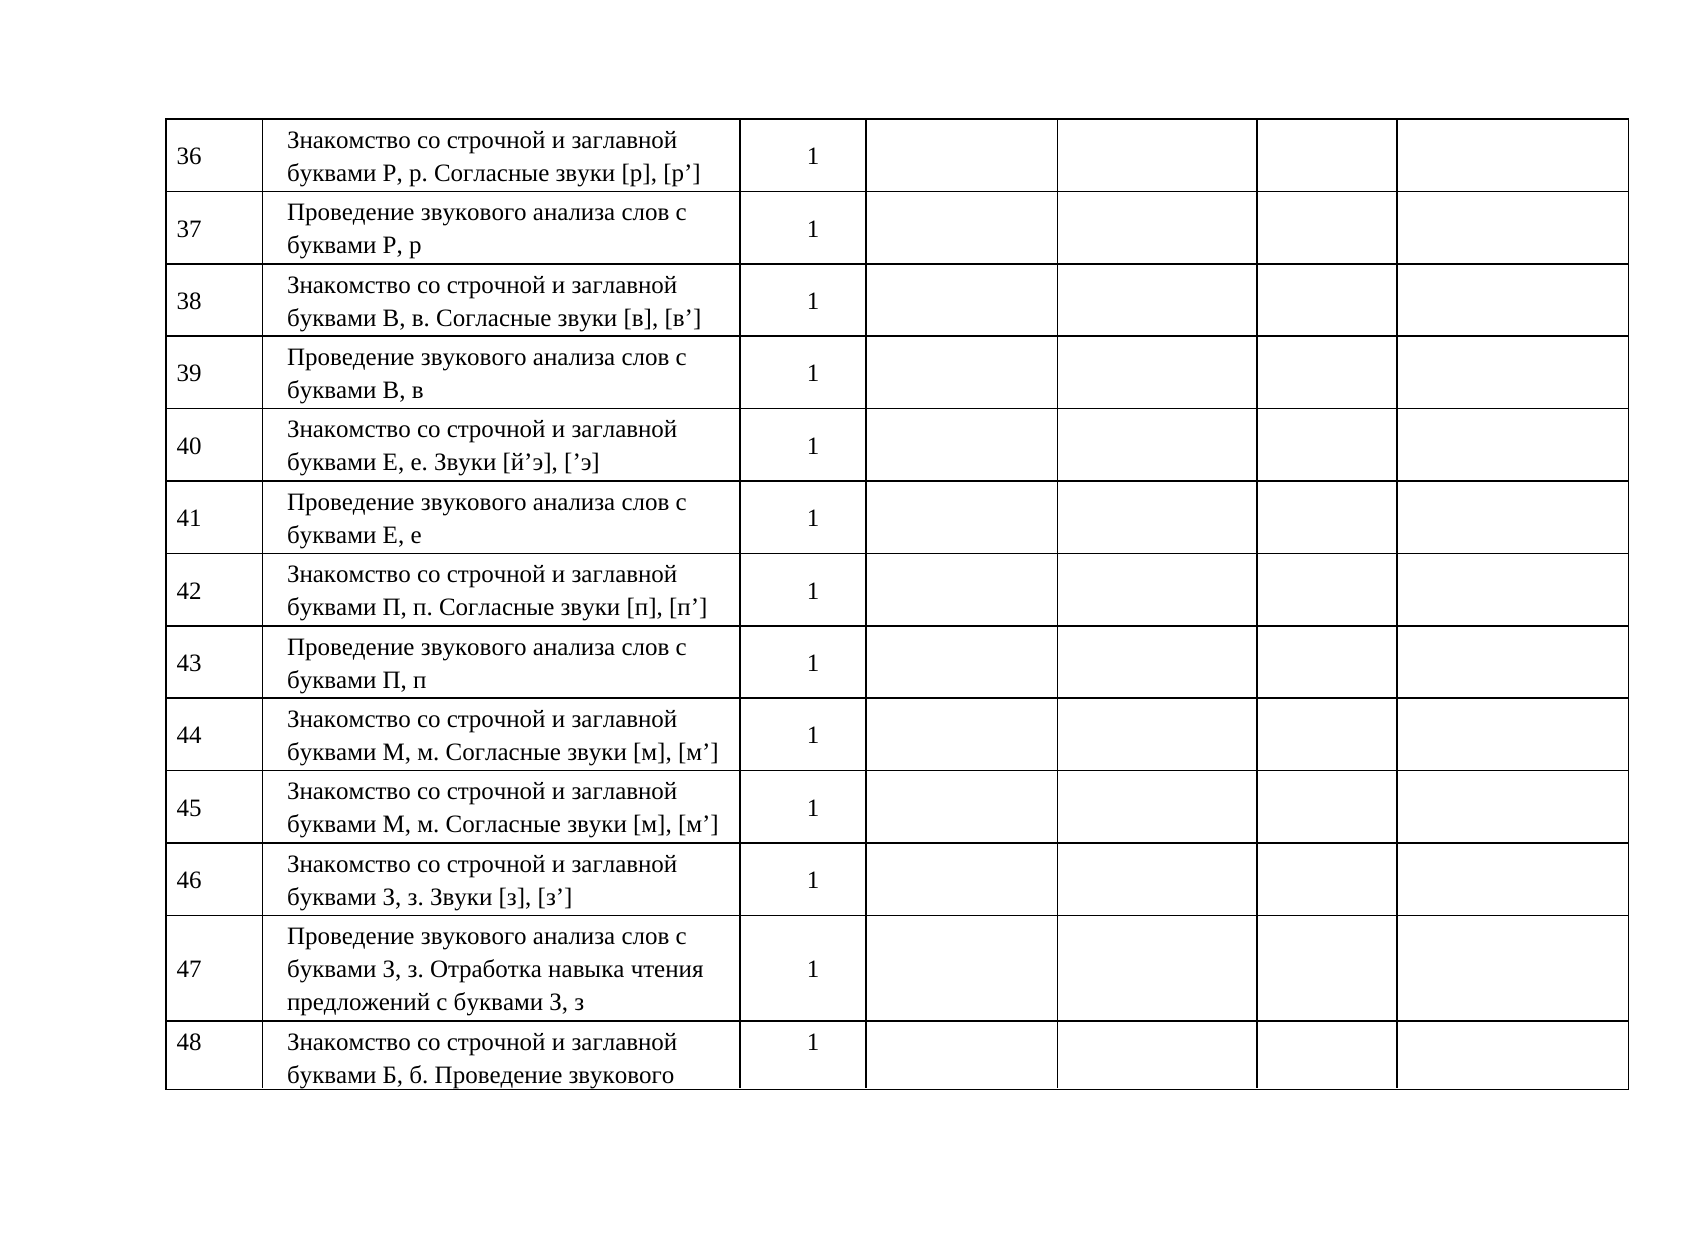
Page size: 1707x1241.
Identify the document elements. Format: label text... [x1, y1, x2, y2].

table_cell [867, 771, 1057, 842]
table_cell Знакомство со строчной и заглавной буквами П, п. Согласные звуки [п], [п’] [263, 554, 739, 625]
table_cell 1 [741, 409, 865, 480]
table_cell [1058, 916, 1256, 1020]
table_cell 1 [741, 627, 865, 697]
table_cell 1 [741, 482, 865, 552]
table_cell [867, 554, 1057, 625]
table_cell 1 [741, 844, 865, 914]
table_cell Знакомство со строчной и заглавной буквами Е, е. Звуки [й’э], [’э] [263, 409, 739, 480]
table_cell 48 [167, 1022, 262, 1088]
table_cell 1 [741, 554, 865, 625]
table_cell [1398, 120, 1628, 191]
table_cell [1258, 265, 1396, 335]
table_cell [867, 844, 1057, 914]
table_cell [1058, 265, 1256, 335]
table_cell 41 [167, 482, 262, 552]
table_cell [1058, 482, 1256, 552]
table_cell 1 [741, 265, 865, 335]
table_cell [1258, 554, 1396, 625]
table_cell 42 [167, 554, 262, 625]
table_cell [1258, 409, 1396, 480]
table_cell [867, 265, 1057, 335]
table_cell Проведение звукового анализа слов с буквами В, в [263, 337, 739, 408]
table_cell [1398, 699, 1628, 770]
table_cell Знакомство со строчной и заглавной буквами М, м. Согласные звуки [м], [м’] [263, 771, 739, 842]
table_cell Знакомство со строчной и заглавной буквами М, м. Согласные звуки [м], [м’] [263, 699, 739, 770]
table_cell 40 [167, 409, 262, 480]
table_cell [1058, 337, 1256, 408]
table_cell 1 [741, 916, 865, 1020]
table_cell [1258, 916, 1396, 1020]
table_cell Знакомство со строчной и заглавной буквами З, з. Звуки [з], [з’] [263, 844, 739, 914]
table_cell [1398, 844, 1628, 914]
table_cell Проведение звукового анализа слов с буквами Р, р [263, 192, 739, 263]
table_cell [1398, 771, 1628, 842]
table_cell [1258, 120, 1396, 191]
table_cell 37 [167, 192, 262, 263]
table_cell 43 [167, 627, 262, 697]
table_cell [1058, 554, 1256, 625]
table_cell 1 [741, 1022, 865, 1088]
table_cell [263, 1022, 739, 1088]
table_cell 46 [167, 844, 262, 914]
table_cell [1258, 1022, 1396, 1088]
table_cell [867, 192, 1057, 263]
table_cell [867, 627, 1057, 697]
table_cell [867, 120, 1057, 191]
table_cell 39 [167, 337, 262, 408]
table_cell Знакомство со строчной и заглавной буквами Р, р. Согласные звуки [р], [р’] [263, 120, 739, 191]
table_cell [1258, 699, 1396, 770]
table_cell 44 [167, 699, 262, 770]
table_cell 1 [741, 192, 865, 263]
table_cell 1 [741, 120, 865, 191]
table_cell [1398, 192, 1628, 263]
table_cell [867, 337, 1057, 408]
table_cell [1058, 1022, 1256, 1088]
table_cell [867, 1022, 1057, 1088]
table_cell [1398, 409, 1628, 480]
table_cell [1258, 337, 1396, 408]
table_cell [1058, 699, 1256, 770]
table_cell [867, 916, 1057, 1020]
table_cell 1 [741, 699, 865, 770]
table_cell 45 [167, 771, 262, 842]
table_cell Проведение звукового анализа слов с буквами З, з. Отработка навыка чтения предложений с буквами З, з [263, 916, 739, 1020]
table_cell [1058, 771, 1256, 842]
table_cell 38 [167, 265, 262, 335]
table_cell [1398, 627, 1628, 697]
table_cell Знакомство со строчной и заглавной буквами В, в. Согласные звуки [в], [в’] [263, 265, 739, 335]
table_cell Проведение звукового анализа слов с буквами Е, е [263, 482, 739, 552]
table_cell [1258, 482, 1396, 552]
table_cell [1398, 337, 1628, 408]
table_cell [1258, 192, 1396, 263]
table_cell [1398, 482, 1628, 552]
table_cell [1058, 192, 1256, 263]
table_cell 1 [741, 771, 865, 842]
table_cell 1 [741, 337, 865, 408]
table_cell [1398, 916, 1628, 1020]
table_cell 36 [167, 120, 262, 191]
table_cell [1058, 120, 1256, 191]
table_cell [867, 699, 1057, 770]
table_cell [1058, 409, 1256, 480]
table_cell [1058, 844, 1256, 914]
table_cell [1058, 627, 1256, 697]
table_cell [867, 482, 1057, 552]
table_cell [1398, 554, 1628, 625]
table_cell [867, 409, 1057, 480]
table_cell [1258, 844, 1396, 914]
table_cell [1258, 627, 1396, 697]
table_cell [1398, 265, 1628, 335]
table_cell [1258, 771, 1396, 842]
table_cell [1398, 1022, 1628, 1088]
table_cell Проведение звукового анализа слов с буквами П, п [263, 627, 739, 697]
table_cell 47 [167, 916, 262, 1020]
